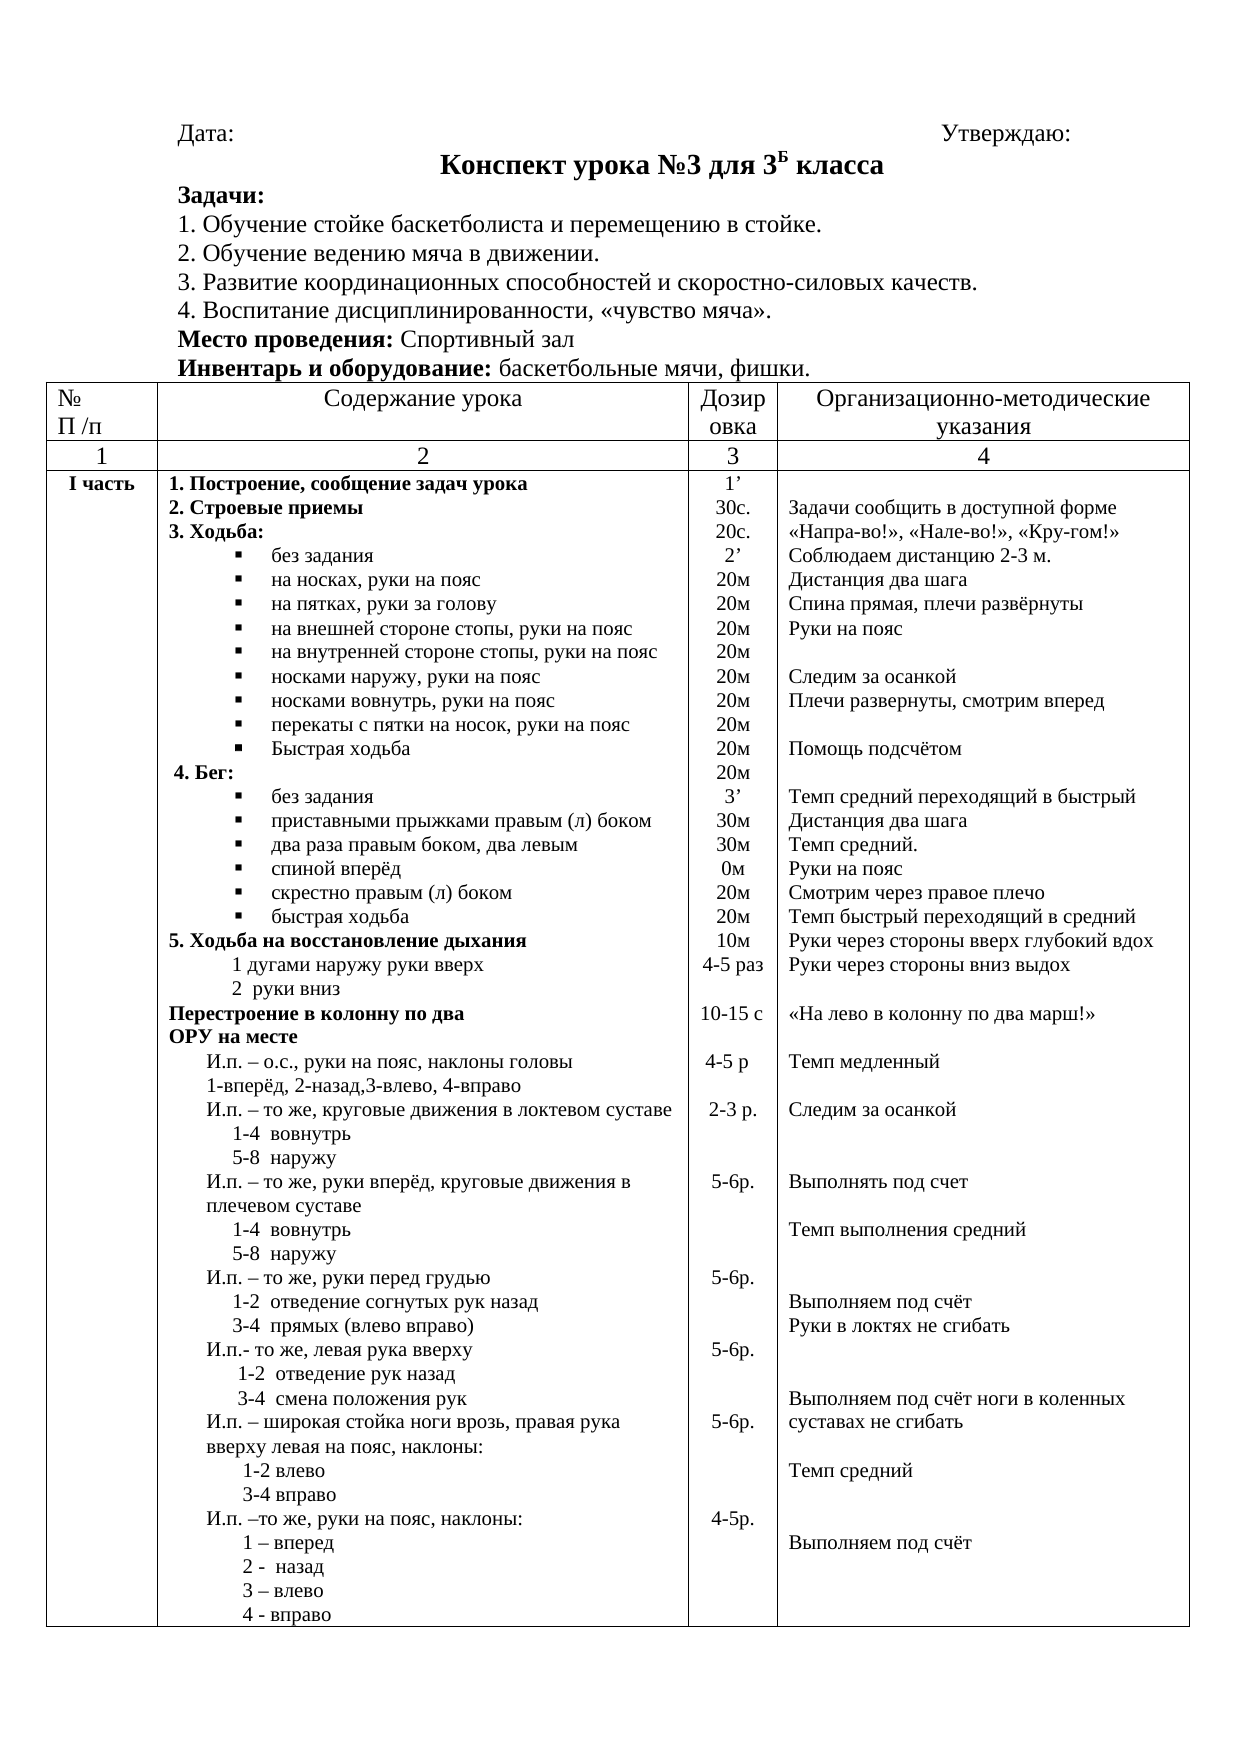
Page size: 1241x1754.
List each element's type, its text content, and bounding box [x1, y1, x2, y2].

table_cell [47, 471, 157, 1626]
text Место проведения: Спортивный зал [177, 324, 1152, 353]
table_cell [158, 471, 688, 1626]
table_cell 1 [47, 441, 157, 470]
table_header Содержание урока [158, 383, 688, 440]
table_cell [689, 471, 777, 1626]
text 2. Обучение ведению мяча в движении. [177, 238, 1152, 267]
text 3. Развитие координационных способностей и скоростно-силовых качеств. [177, 267, 1152, 295]
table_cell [778, 471, 1189, 1626]
table_header № П /п [47, 383, 157, 440]
text 1. Обучение стойке баскетболиста и перемещению в стойке. [177, 209, 1152, 238]
text Конспект урока №3 для 3Б класса [177, 147, 1152, 180]
table_header Дозировка [689, 383, 777, 440]
table_cell 2 [158, 441, 688, 470]
text 4. Воспитание дисциплинированности, «чувство мяча». [177, 295, 1152, 324]
text Инвентарь и оборудование: баскетбольные мячи, фишки. [177, 353, 1152, 382]
text Дата: Утверждаю: [177, 118, 1152, 147]
table_header Организационно-методические указания [778, 383, 1189, 440]
table_cell 4 [778, 441, 1189, 470]
table_cell 3 [689, 441, 777, 470]
text Задачи: [177, 180, 1152, 209]
